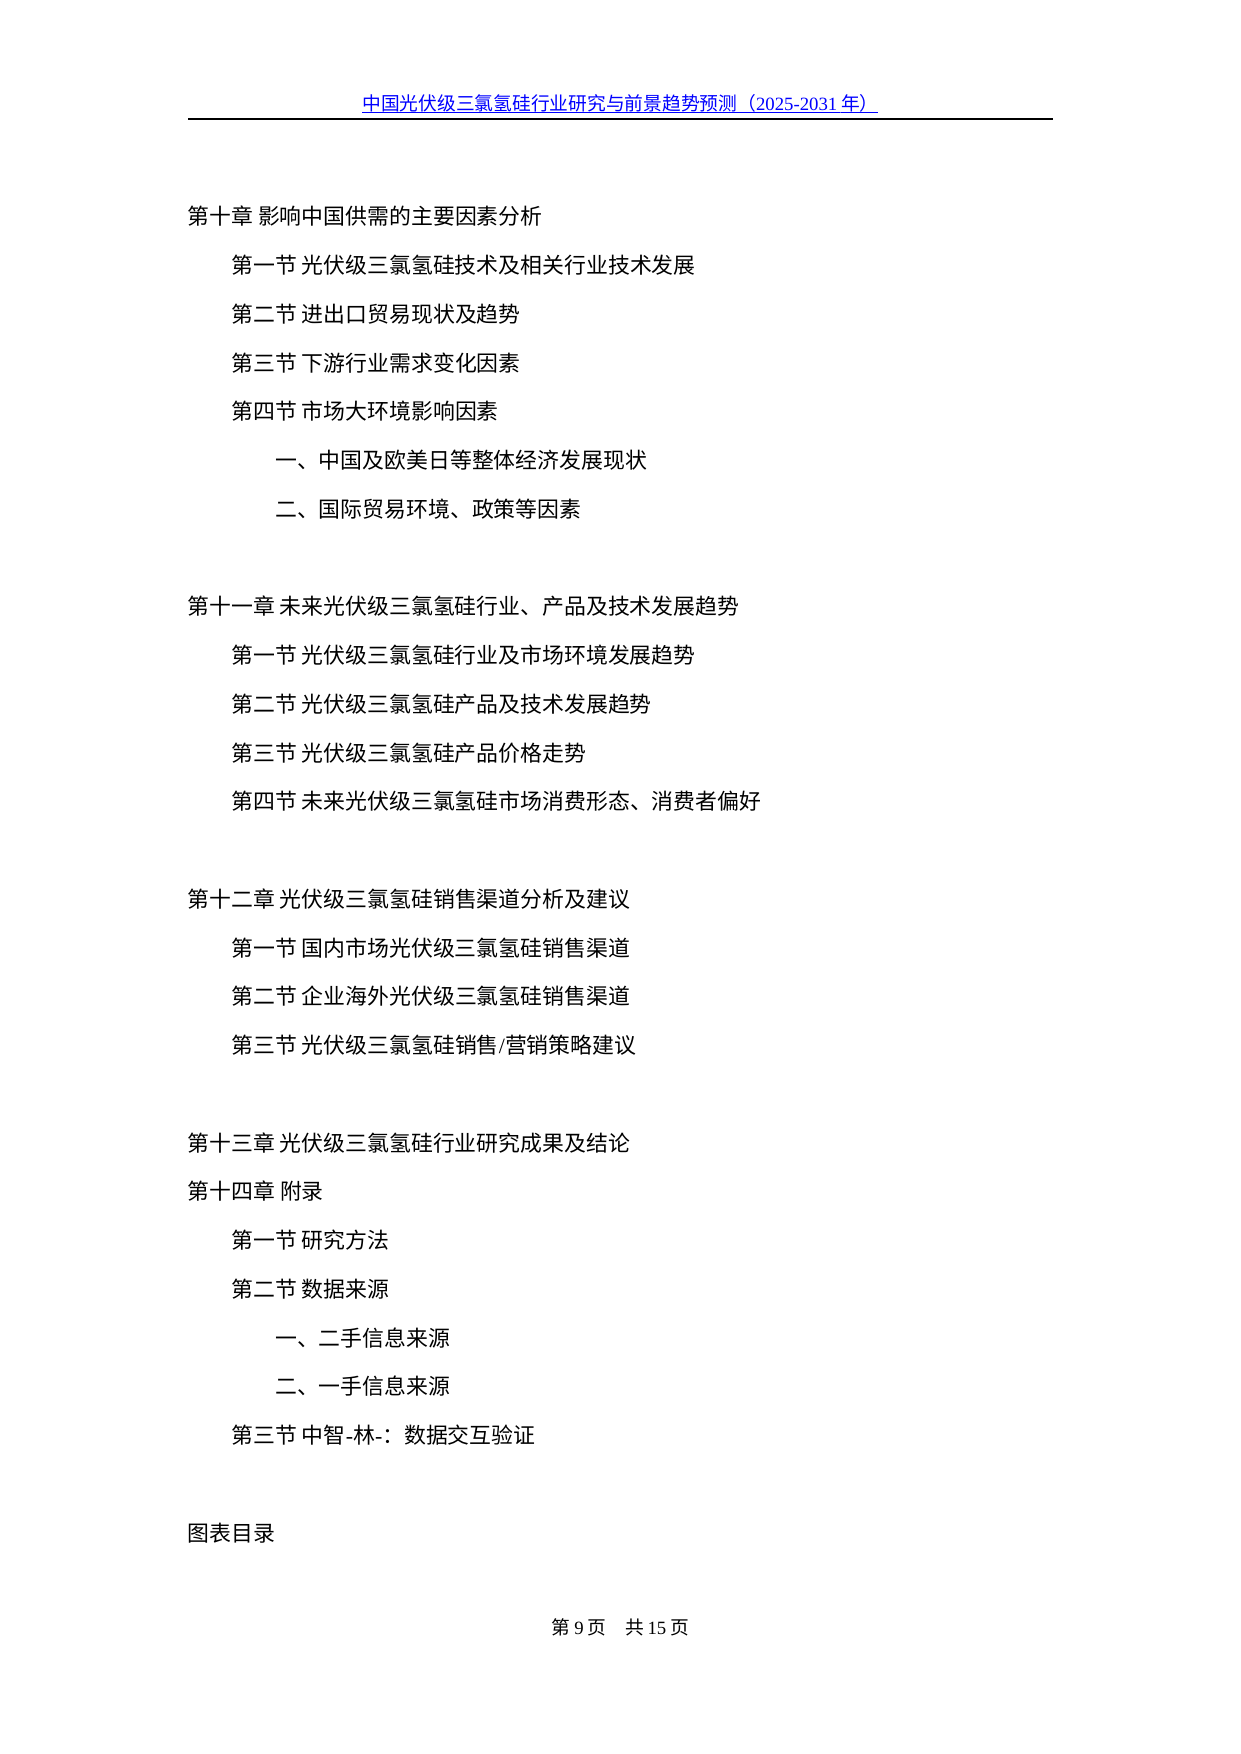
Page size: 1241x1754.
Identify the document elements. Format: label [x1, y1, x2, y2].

text [187, 150, 1053, 1548]
